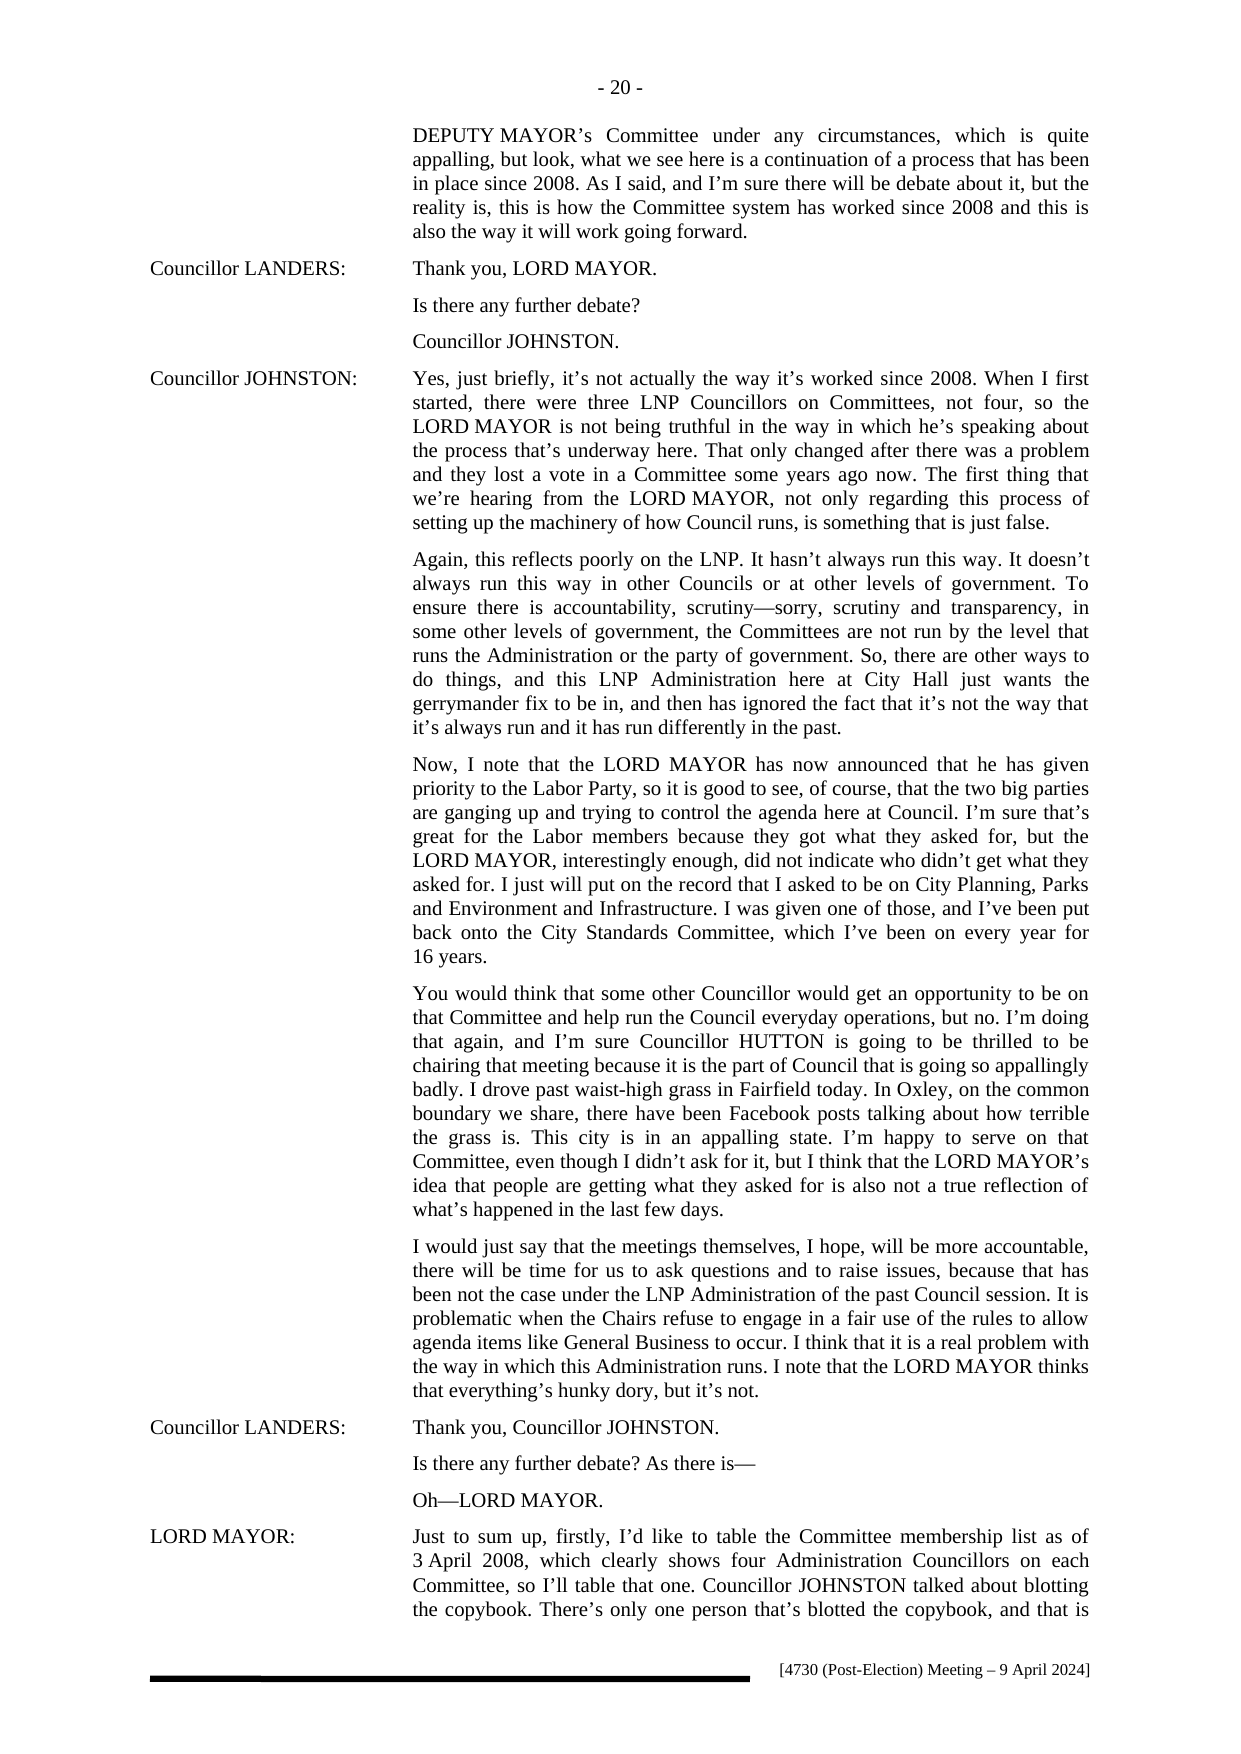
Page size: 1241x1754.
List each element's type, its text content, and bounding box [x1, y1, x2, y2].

text Councillor JOHNSTON. [412, 329, 1090, 353]
text Councillor JOHNSTON: Yes, just briefly, it’s not actually the way it’s worked since 2008. When I first started, there were three LNP Councillors on Committees, not four, so the LORD MAYOR is not being truthful in the way in which he’s speaking about the process that’s underway here. That only changed after there was a problem and they lost a vote in a Committee some years ago now. The first thing that we’re hearing from the LORD MAYOR, not only regarding this process of setting up the machinery of how Council runs, is something that is just false. [150, 366, 1090, 534]
text Councillor LANDERS: Thank you, LORD MAYOR. [150, 256, 1090, 280]
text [150, 1524, 1090, 1621]
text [412, 123, 1090, 243]
text Again, this reflects poorly on the LNP. It hasn’t always run this way. It doesn’t always run this way in other Councils or at other levels of government. To ensure there is accountability, scrutiny—sorry, scrutiny and transparency, in some other levels of government, the Committees are not run by the level that runs the Administration or the party of government. So, there are other ways to do things, and this LNP Administration here at City Hall just wants the gerrymander fix to be in, and then has ignored the fact that it’s not the way that it’s always run and it has run differently in the past. [412, 547, 1090, 739]
text You would think that some other Councillor would get an opportunity to be on that Committee and help run the Council everyday operations, but no. I’m doing that again, and I’m sure Councillor HUTTON is going to be thrilled to be chairing that meeting because it is the part of Council that is going so appallingly badly. I drove past waist-high grass in Fairfield today. In Oxley, on the common boundary we share, there have been Facebook posts talking about how terrible the grass is. This city is in an appalling state. I’m happy to serve on that Committee, even though I didn’t ask for it, but I think that the LORD MAYOR’s idea that people are getting what they asked for is also not a true reflection of what’s happened in the last few days. [412, 981, 1090, 1221]
text Councillor LANDERS: Thank you, Councillor JOHNSTON. [150, 1415, 1090, 1439]
text I would just say that the meetings themselves, I hope, will be more accountable, there will be time for us to ask questions and to raise issues, because that has been not the case under the LNP Administration of the past Council session. It is problematic when the Chairs refuse to engage in a fair use of the rules to allow agenda items like General Business to occur. I think that it is a real problem with the way in which this Administration runs. I note that the LORD MAYOR thinks that everything’s hunky dory, but it’s not. [412, 1234, 1090, 1402]
text Is there any further debate? [150, 292, 1090, 317]
text Oh—LORD MAYOR. [412, 1488, 1090, 1512]
text Is there any further debate? As there is— [412, 1451, 1090, 1475]
text Now, I note that the LORD MAYOR has now announced that he has given priority to the Labor Party, so it is good to see, of course, that the two big parties are ganging up and trying to control the agenda here at Council. I’m sure that’s great for the Labor members because they got what they asked for, but the LORD MAYOR, interestingly enough, did not indicate who didn’t get what they asked for. I just will put on the record that I asked to be on City Planning, Parks and Environment and Infrastructure. I was given one of those, and I’ve been put back onto the City Standards Committee, which I’ve been on every year for 16 years. [412, 752, 1090, 968]
